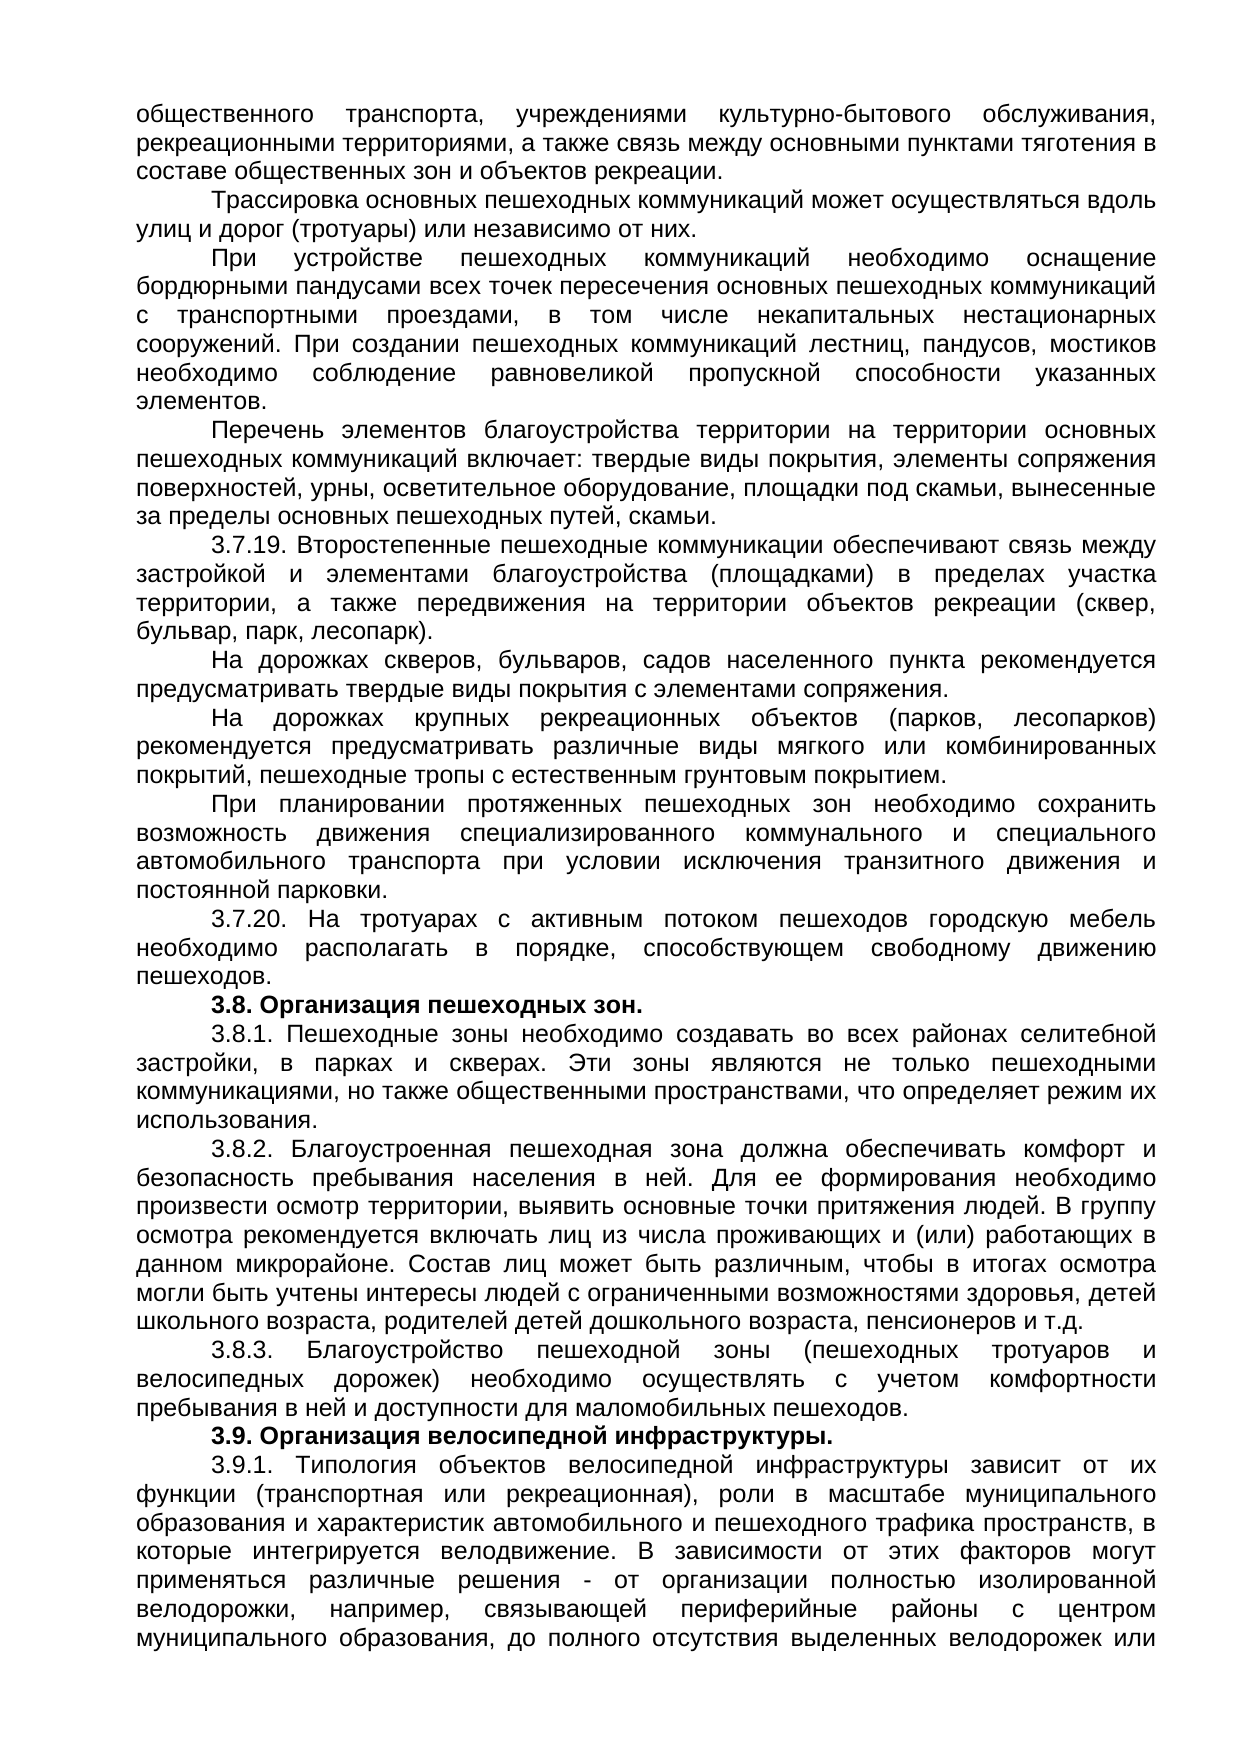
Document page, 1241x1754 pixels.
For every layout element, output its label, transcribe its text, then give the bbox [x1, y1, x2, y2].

text Трассировка основных пешеходных коммуникаций может осуществляться вдоль улиц и дорог (тротуары) или независимо от них. [136, 185, 1157, 243]
text На дорожках крупных рекреационных объектов (парков, лесопарков) рекомендуется предусматривать различные виды мягкого или комбинированных покрытий, пешеходные тропы с естественным грунтовым покрытием. [136, 703, 1157, 789]
text 3.7.19. Второстепенные пешеходные коммуникации обеспечивают связь между застройкой и элементами благоустройства (площадками) в пределах участка территории, а также передвижения на территории объектов рекреации (сквер, бульвар, парк, лесопарк). [136, 530, 1157, 645]
text 3.8.1. Пешеходные зоны необходимо создавать во всех районах селитебной застройки, в парках и скверах. Эти зоны являются не только пешеходными коммуникациями, но также общественными пространствами, что определяет режим их использования. [136, 1019, 1157, 1134]
text Перечень элементов благоустройства территории на территории основных пешеходных коммуникаций включает: твердые виды покрытия, элементы сопряжения поверхностей, урны, осветительное оборудование, площадки под скамьи, вынесенные за пределы основных пешеходных путей, скамьи. [136, 415, 1157, 530]
text 3.7.20. На тротуарах с активным потоком пешеходов городскую мебель необходимо располагать в порядке, способствующем свободному движению пешеходов. [136, 904, 1157, 990]
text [136, 99, 1157, 185]
text На дорожках скверов, бульваров, садов населенного пункта рекомендуется предусматривать твердые виды покрытия с элементами сопряжения. [136, 645, 1157, 703]
text 3.8. Организация пешеходных зон. [136, 990, 1157, 1019]
text При устройстве пешеходных коммуникаций необходимо оснащение бордюрными пандусами всех точек пересечения основных пешеходных коммуникаций с транспортными проездами, в том числе некапитальных нестационарных сооружений. При создании пешеходных коммуникаций лестниц, пандусов, мостиков необходимо соблюдение равновеликой пропускной способности указанных элементов. [136, 243, 1157, 415]
text 3.8.3. Благоустройство пешеходной зоны (пешеходных тротуаров и велосипедных дорожек) необходимо осуществлять с учетом комфортности пребывания в ней и доступности для маломобильных пешеходов. [136, 1335, 1157, 1421]
text 3.9. Организация велосипедной инфраструктуры. [136, 1421, 1157, 1450]
text 3.8.2. Благоустроенная пешеходная зона должна обеспечивать комфорт и безопасность пребывания населения в ней. Для ее формирования необходимо произвести осмотр территории, выявить основные точки притяжения людей. В группу осмотра рекомендуется включать лиц из числа проживающих и (или) работающих в данном микрорайоне. Состав лиц может быть различным, чтобы в итогах осмотра могли быть учтены интересы людей с ограниченными возможностями здоровья, детей школьного возраста, родителей детей дошкольного возраста, пенсионеров и т.д. [136, 1134, 1157, 1335]
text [136, 1450, 1157, 1651]
text При планировании протяженных пешеходных зон необходимо сохранить возможность движения специализированного коммунального и специального автомобильного транспорта при условии исключения транзитного движения и постоянной парковки. [136, 789, 1157, 904]
